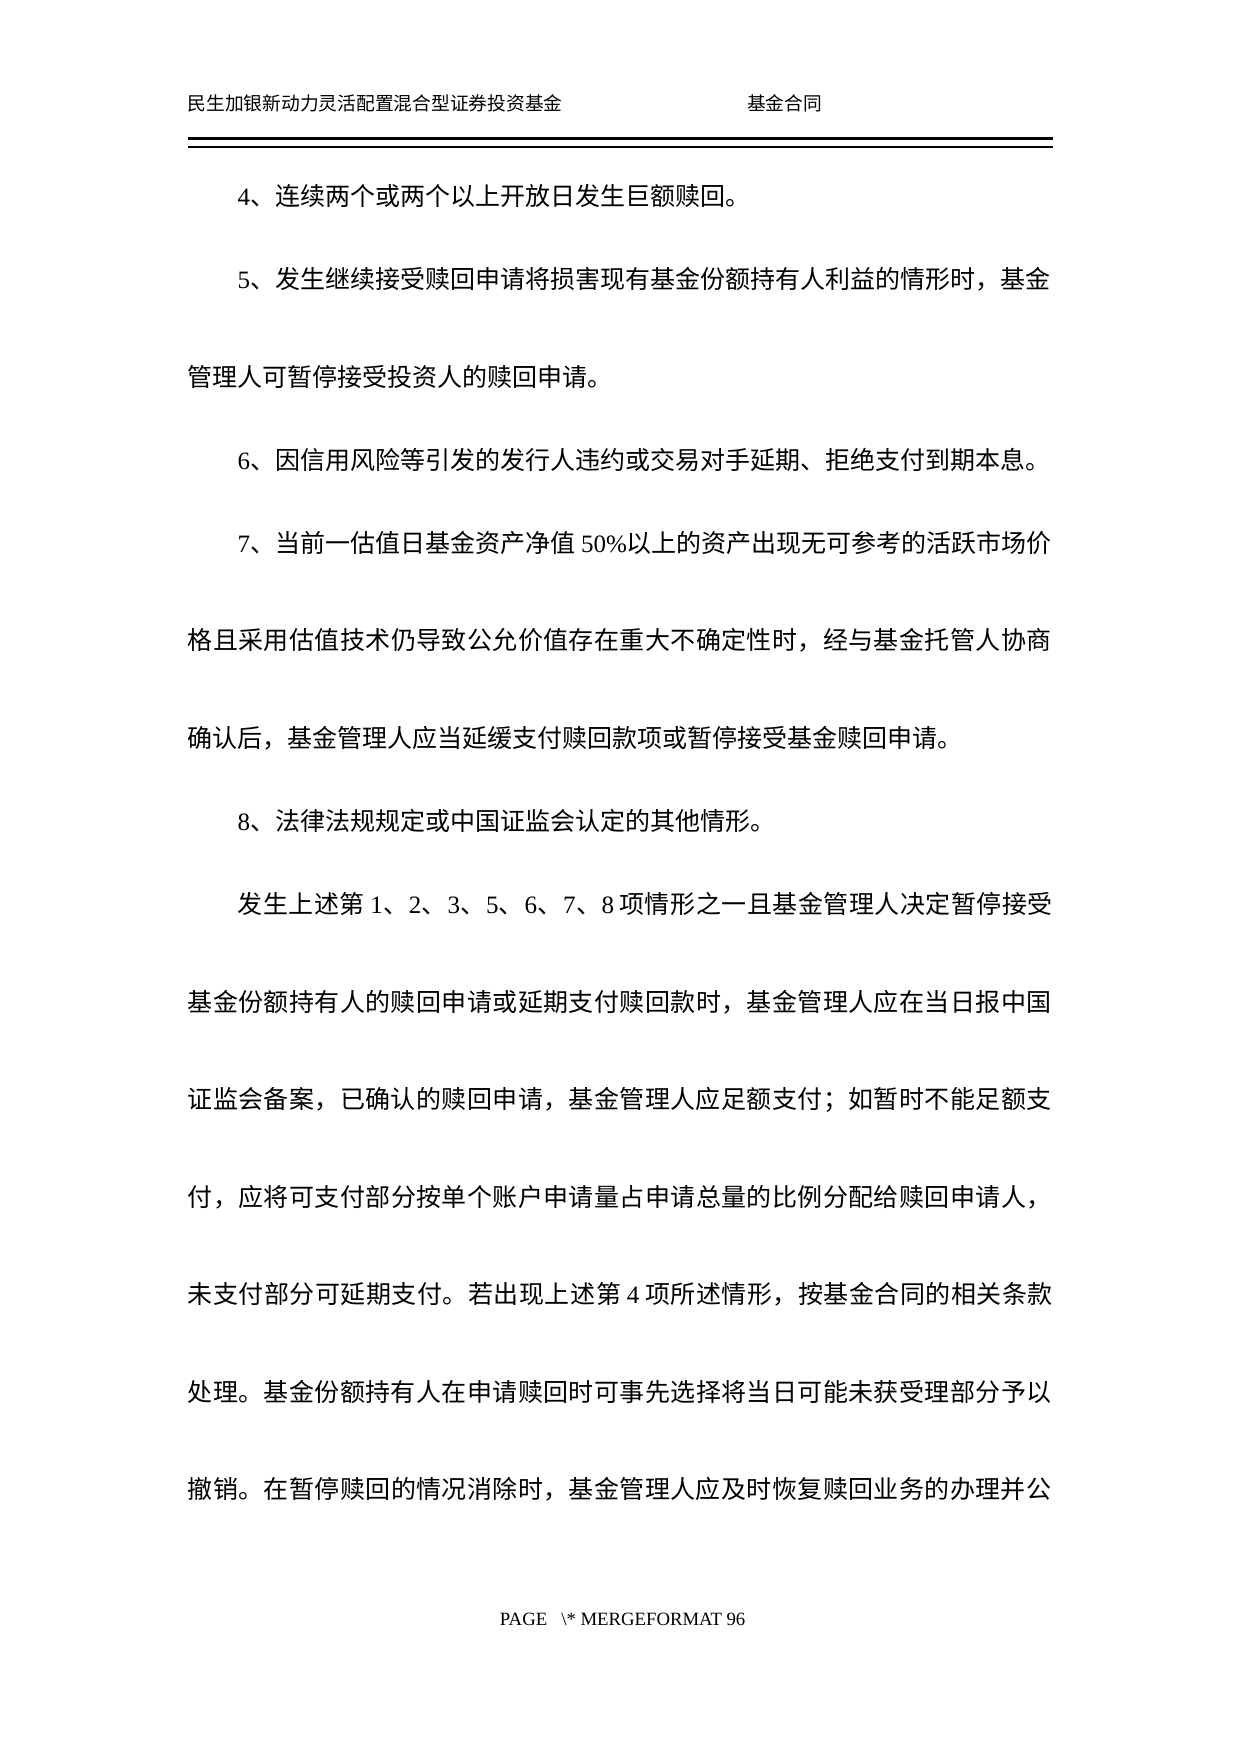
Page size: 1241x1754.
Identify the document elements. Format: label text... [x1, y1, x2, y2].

text 7、当前一估值日基金资产净值50%以上的资产出现无可参考的活跃市场价格且采用估值技术仍导致公允价值存在重大不确定性时，经与基金托管人协商确认后，基金管理人应当延缓支付赎回款项或暂停接受基金赎回申请。 [187, 509, 1053, 769]
text 6、因信用风险等引发的发行人违约或交易对手延期、拒绝支付到期本息。 [187, 426, 1053, 491]
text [187, 870, 1053, 1520]
text 8、法律法规规定或中国证监会认定的其他情形。 [187, 787, 1053, 852]
text 5、发生继续接受赎回申请将损害现有基金份额持有人利益的情形时，基金管理人可暂停接受投资人的赎回申请。 [187, 245, 1053, 408]
text 4、连续两个或两个以上开放日发生巨额赎回。 [187, 162, 1053, 227]
